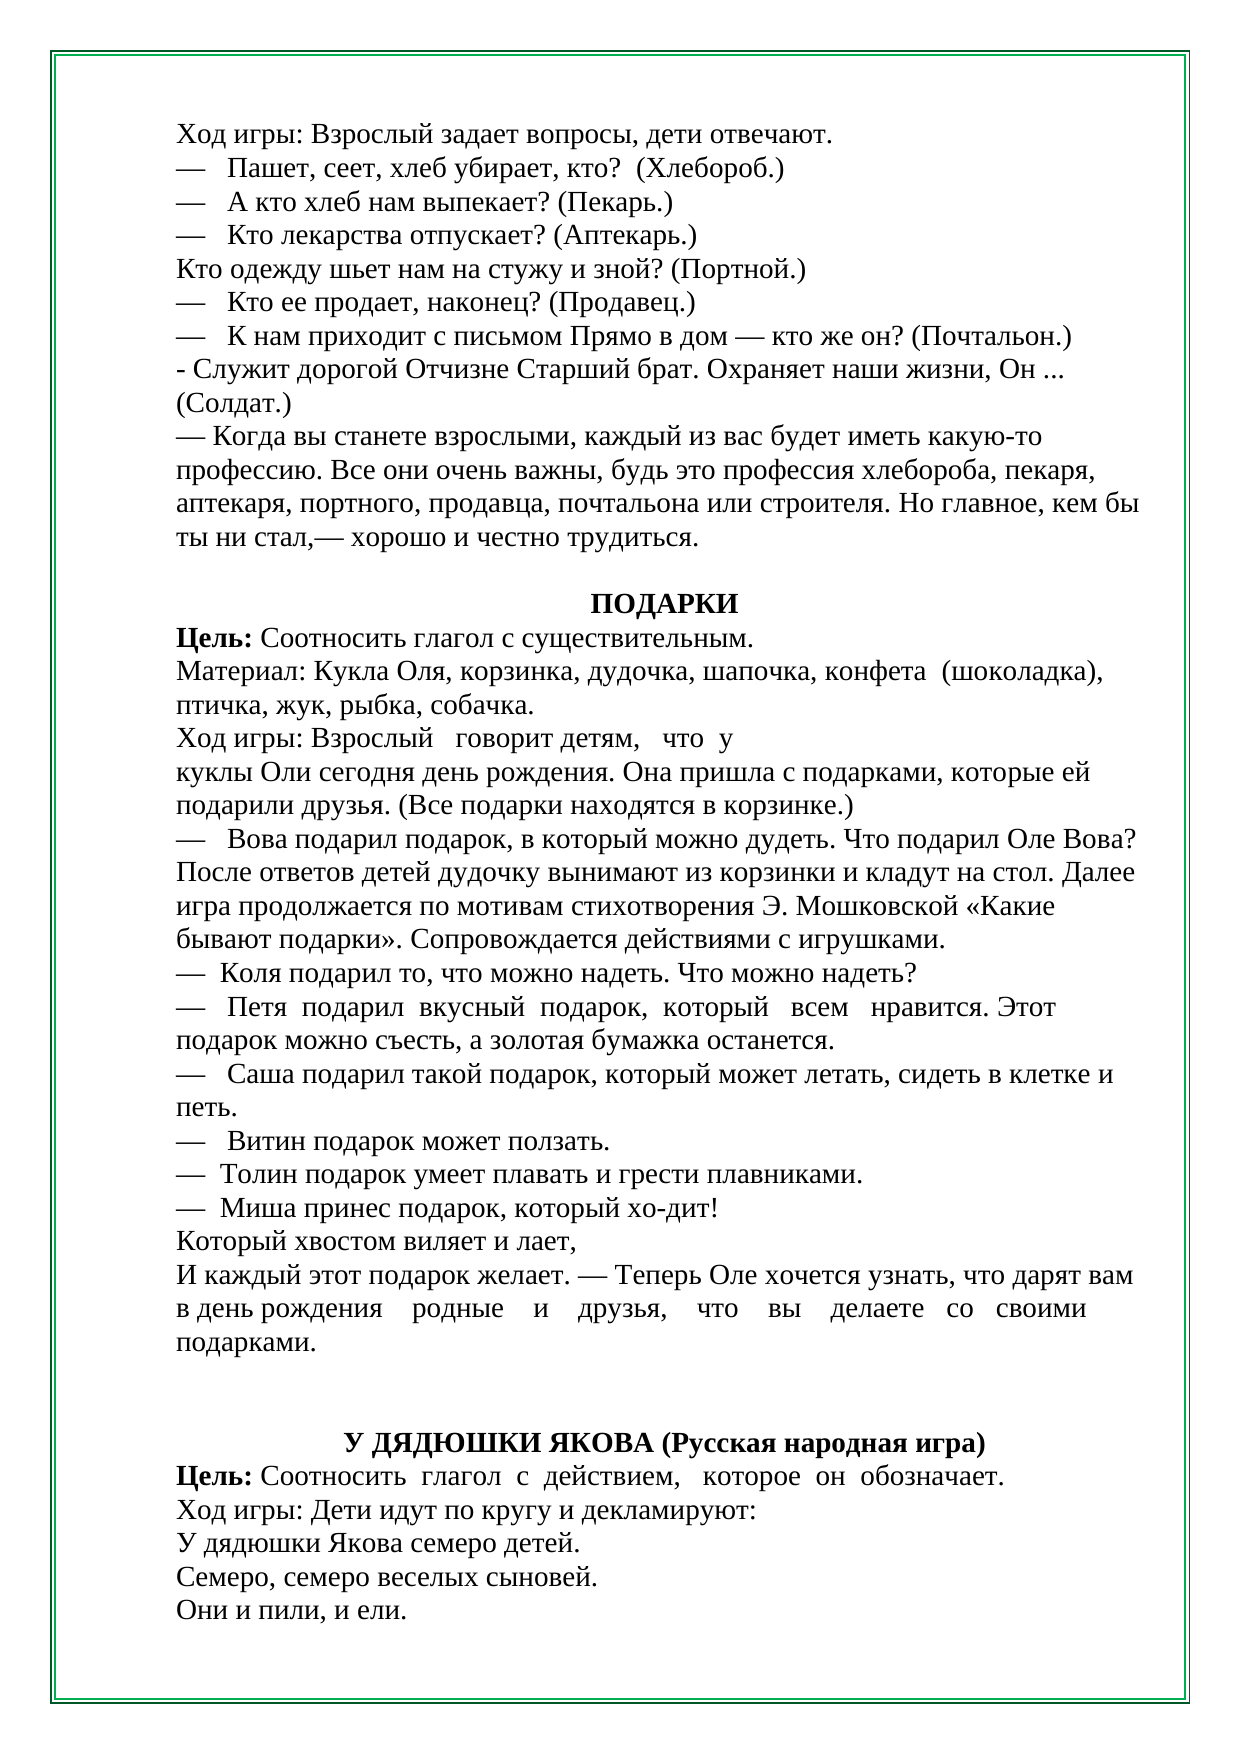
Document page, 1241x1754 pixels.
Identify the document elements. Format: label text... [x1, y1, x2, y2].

text Семеро, семеро веселых сыновей. [176, 1559, 1153, 1592]
text ПОДАРКИ [176, 586, 1153, 620]
text У ДЯДЮШКИ ЯКОВА (Русская народная игра) [176, 1425, 1153, 1458]
text — Толин подарок умеет плавать и грести плавниками. [176, 1156, 1153, 1190]
text — Витин подарок может ползать. [176, 1123, 1153, 1156]
text — Миша принес подарок, который хо-дит! [176, 1190, 1153, 1223]
text И каждый этот подарок желает. — Теперь Оле хочется узнать, что дарят вам в день рождения родные и друзья, что вы делаете со своими подарками. [176, 1257, 1153, 1358]
text Материал: Кукла Оля, корзинка, дудочка, шапочка, конфета (шоколадка), птичка, жук, рыбка, собачка. [176, 653, 1153, 720]
text — Кто ее продает, наконец? (Продавец.) [176, 284, 1153, 318]
text — А кто хлеб нам выпекает? (Пекарь.) [176, 184, 1153, 217]
text — К нам приходит с письмом Прямо в дом — кто же он? (Почтальон.) [176, 318, 1153, 351]
text — Саша подарил такой подарок, который может летать, сидеть в клетке и петь. [176, 1056, 1153, 1123]
text — Кто лекарства отпускает? (Аптекарь.) [176, 217, 1153, 251]
text Они и пили, и ели. [176, 1592, 1153, 1626]
text — Пашет, сеет, хлеб убирает, кто? (Хлебороб.) [176, 150, 1153, 184]
text куклы Оли сегодня день рождения. Она пришла с подарками, которые ей подарили друзья. (Все подарки находятся в корзинке.) [176, 754, 1153, 821]
text После ответов детей дудочку вынимают из корзинки и кладут на стол. Далее игра продолжается по мотивам стихотворения Э. Мошковской «Какие бывают подарки». Сопровождается действиями с игрушками. [176, 854, 1153, 955]
text Цель: Соотносить глагол с действием, которое он обозначает. [176, 1458, 1153, 1492]
text Ход игры: Взрослый задает вопросы, дети отвечают. [176, 117, 1153, 150]
text Который хвостом виляет и лает, [176, 1223, 1153, 1257]
text Кто одежду шьет нам на стужу и зной? (Портной.) [176, 251, 1153, 284]
text — Коля подарил то, что можно надеть. Что можно надеть? [176, 955, 1153, 989]
text — Когда вы станете взрослыми, каждый из вас будет иметь какую-то профессию. Все они очень важны, будь это профессия хлебороба, пекаря, аптекаря, портного, продавца, почтальона или строителя. Но главное, кем бы ты ни стал,— хорошо и честно трудиться. [176, 418, 1153, 553]
text Ход игры: Дети идут по кругу и декламируют: [176, 1492, 1153, 1525]
text — Петя подарил вкусный подарок, который всем нравится. Этот подарок можно съесть, а золотая бумажка останется. [176, 989, 1153, 1056]
text Цель: Соотносить глагол с существительным. [176, 620, 1153, 653]
text Ход игры: Взрослый говорит детям, что у [176, 720, 1153, 754]
text — Вова подарил подарок, в который можно дудеть. Что подарил Оле Вова? [176, 821, 1153, 854]
text - Служит дорогой Отчизне Старший брат. Охраняет наши жизни, Он ... (Солдат.) [176, 351, 1153, 418]
text У дядюшки Якова семеро детей. [176, 1525, 1153, 1559]
